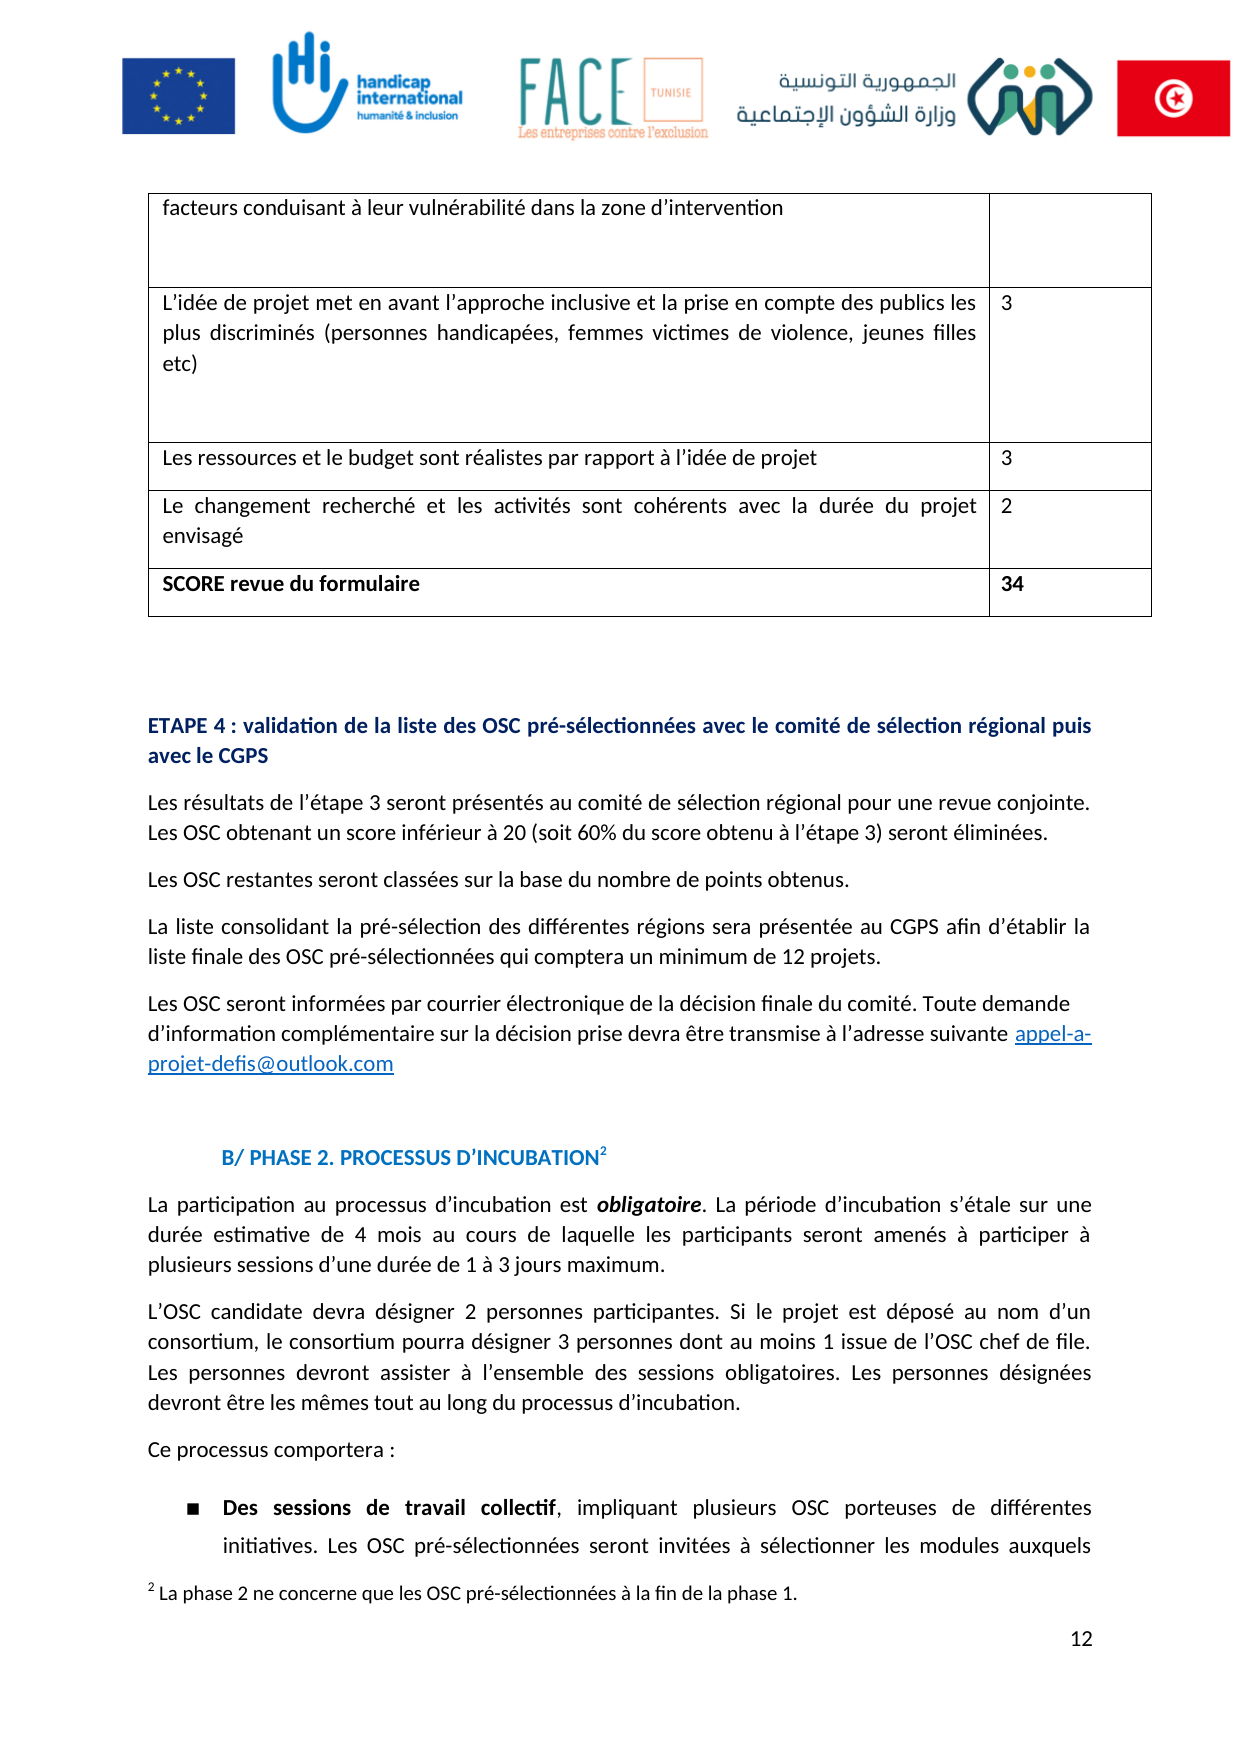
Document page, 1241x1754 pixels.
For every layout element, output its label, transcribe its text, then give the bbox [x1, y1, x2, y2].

table_cell Les ressources et le budget sont réalistes par rapport à l’idée de projet [149, 443, 989, 490]
table_cell 3 [990, 443, 1151, 490]
table_cell L’idée de projet met en avant l’approche inclusive et la prise en compte des publics les plus discriminés (personnes handicapées, femmes victimes de violence, jeunes filles etc) [149, 288, 989, 442]
table_cell Le changement recherché et les activités sont cohérents avec la durée du projet envisagé [149, 491, 989, 568]
text B/ PHASE 2. PROCESSUS D’INCUBATION [148, 1143, 1093, 1171]
table_cell 5 [990, 194, 1151, 287]
text L’OSC candidate devra désigner 2 personnes participantes. Si le projet est déposé au nom d’un consortium, le consortium pourra désigner 3 personnes dont au moins 1 issue de l’OSC chef de file. Les personnes devront assister à l’ensemble des sessions obligatoires. Les personnes désignées devront être les mêmes tout au long du processus d’incubation. [148, 1297, 1093, 1416]
text Les résultats de l’étape 3 seront présentés au comité de sélection régional pour une revue conjointe. Les OSC obtenant un score inférieur à 20 (soit 60% du score obtenu à l’étape 3) seront éliminées. [148, 788, 1093, 846]
text ETAPE 4 : validation de la liste des OSC pré-sélectionnées avec le comité de sélection régional puis avec le CGPS [148, 711, 1093, 769]
text La participation au processus d’incubation est obligatoire. La période d’incubation s’étale sur une durée estimative de 4 mois au cours de laquelle les participants seront amenés à participer à plusieurs sessions d’une durée de 1 à 3 jours maximum. [148, 1190, 1093, 1278]
table_cell 2 [990, 491, 1151, 568]
table_cell 34 [990, 569, 1151, 616]
table_cell SCORE revue du formulaire [149, 569, 989, 616]
text La liste consolidant la pré-sélection des différentes régions sera présentée au CGPS afin d’établir la liste finale des OSC pré-sélectionnées qui comptera un minimum de 12 projets. [148, 912, 1093, 970]
text Les OSC restantes seront classées sur la base du nombre de points obtenus. [148, 865, 1093, 893]
picture [103, 0, 1241, 193]
table_cell 3 [990, 288, 1151, 442]
text Ce processus comportera : [148, 1435, 1093, 1463]
text Les OSC seront informées par courrier électronique de la décision finale du comité. Toute demande d’information complémentaire sur la décision prise devra être transmise à l’adresse suivante appel-a-projet-defis@outlook.com [148, 989, 1093, 1077]
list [185, 1482, 1093, 1559]
